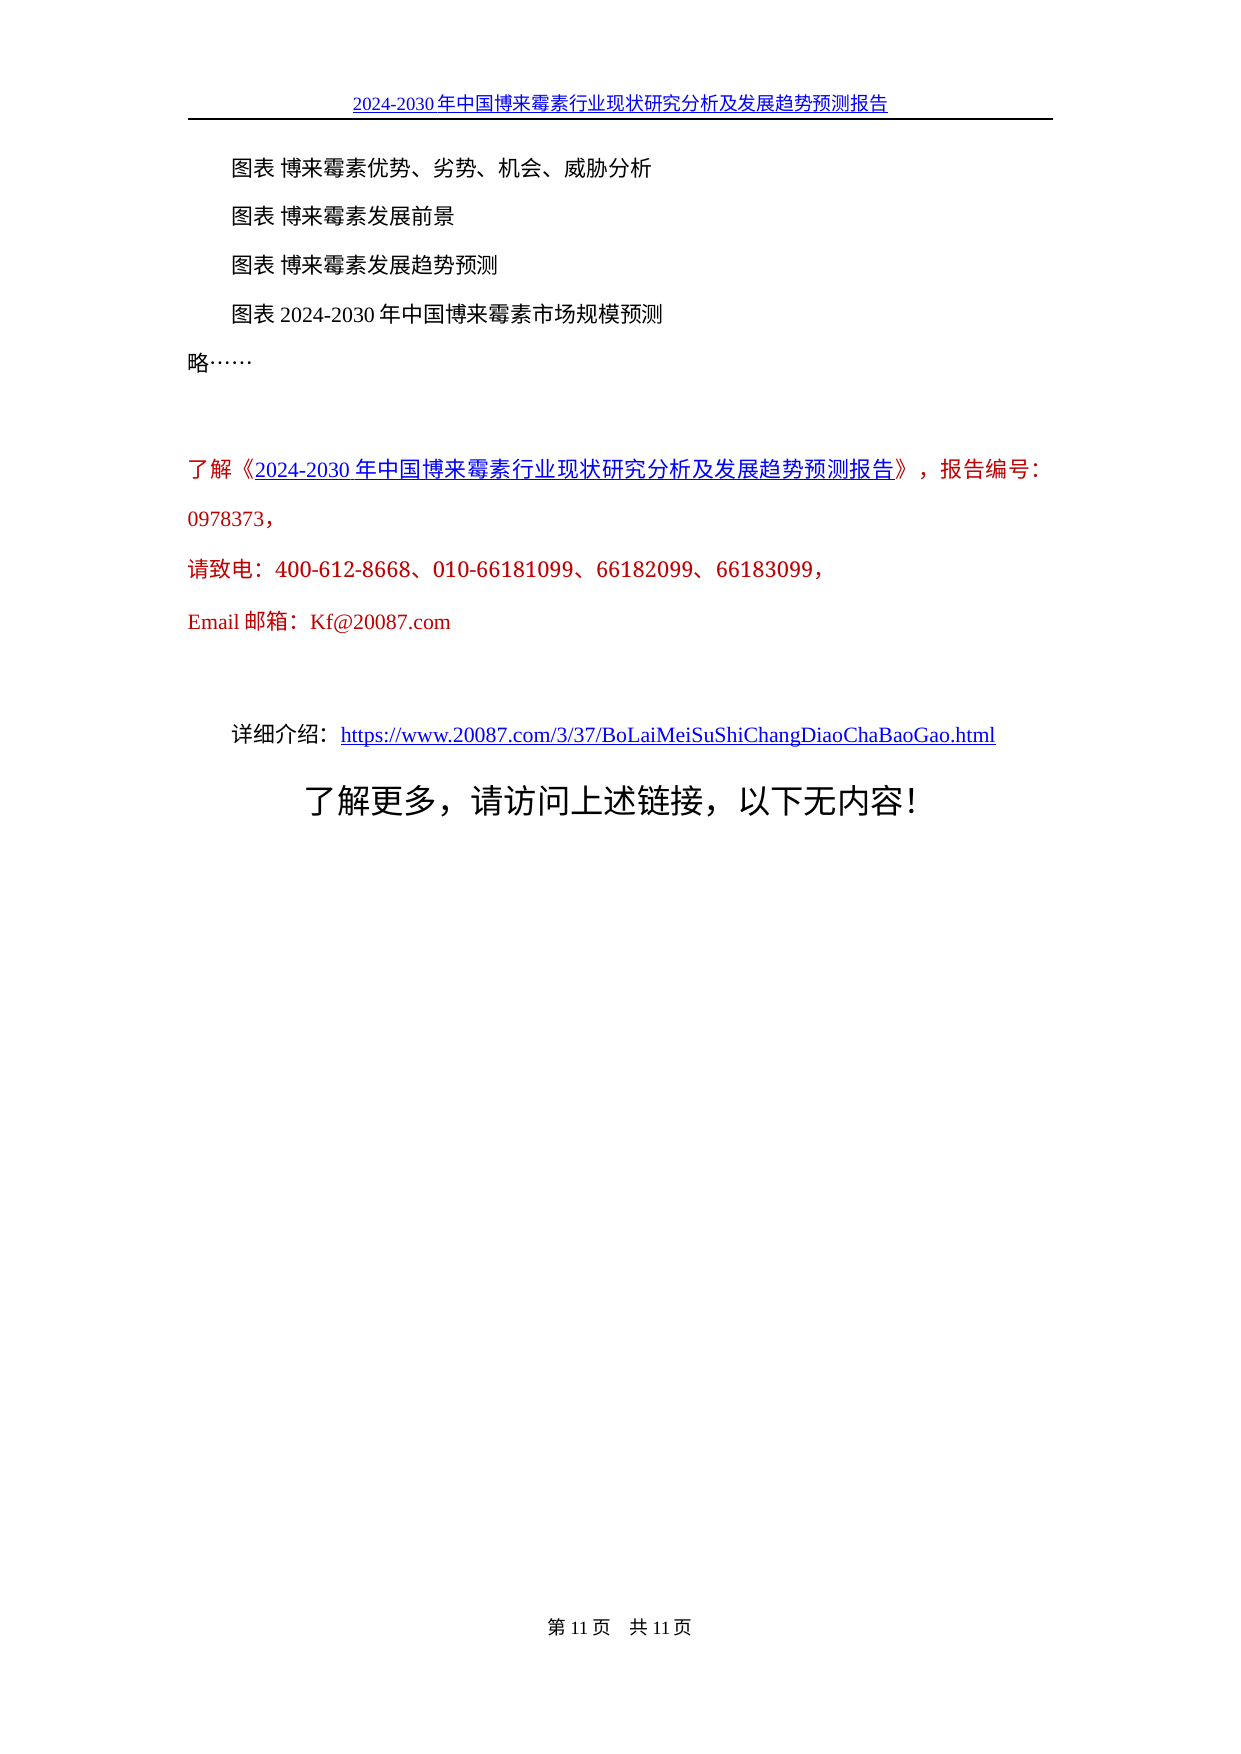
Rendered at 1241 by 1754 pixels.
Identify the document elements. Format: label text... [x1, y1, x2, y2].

text 请致电：400-612-8668、010-66181099、66182099、66183099， [187, 552, 1053, 584]
text 详细介绍：https://www.20087.com/3/37/BoLaiMeiSuShiChangDiaoChaBaoGao.html [187, 716, 1053, 749]
text 了解《2024-2030年中国博来霉素行业现状研究分析及发展趋势预测报告》，报告编号：0978373， [187, 452, 1053, 533]
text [187, 150, 1053, 378]
text Email邮箱：Kf@20087.com [187, 603, 1053, 636]
title 了解更多，请访问上述链接，以下无内容！ [187, 766, 1053, 831]
